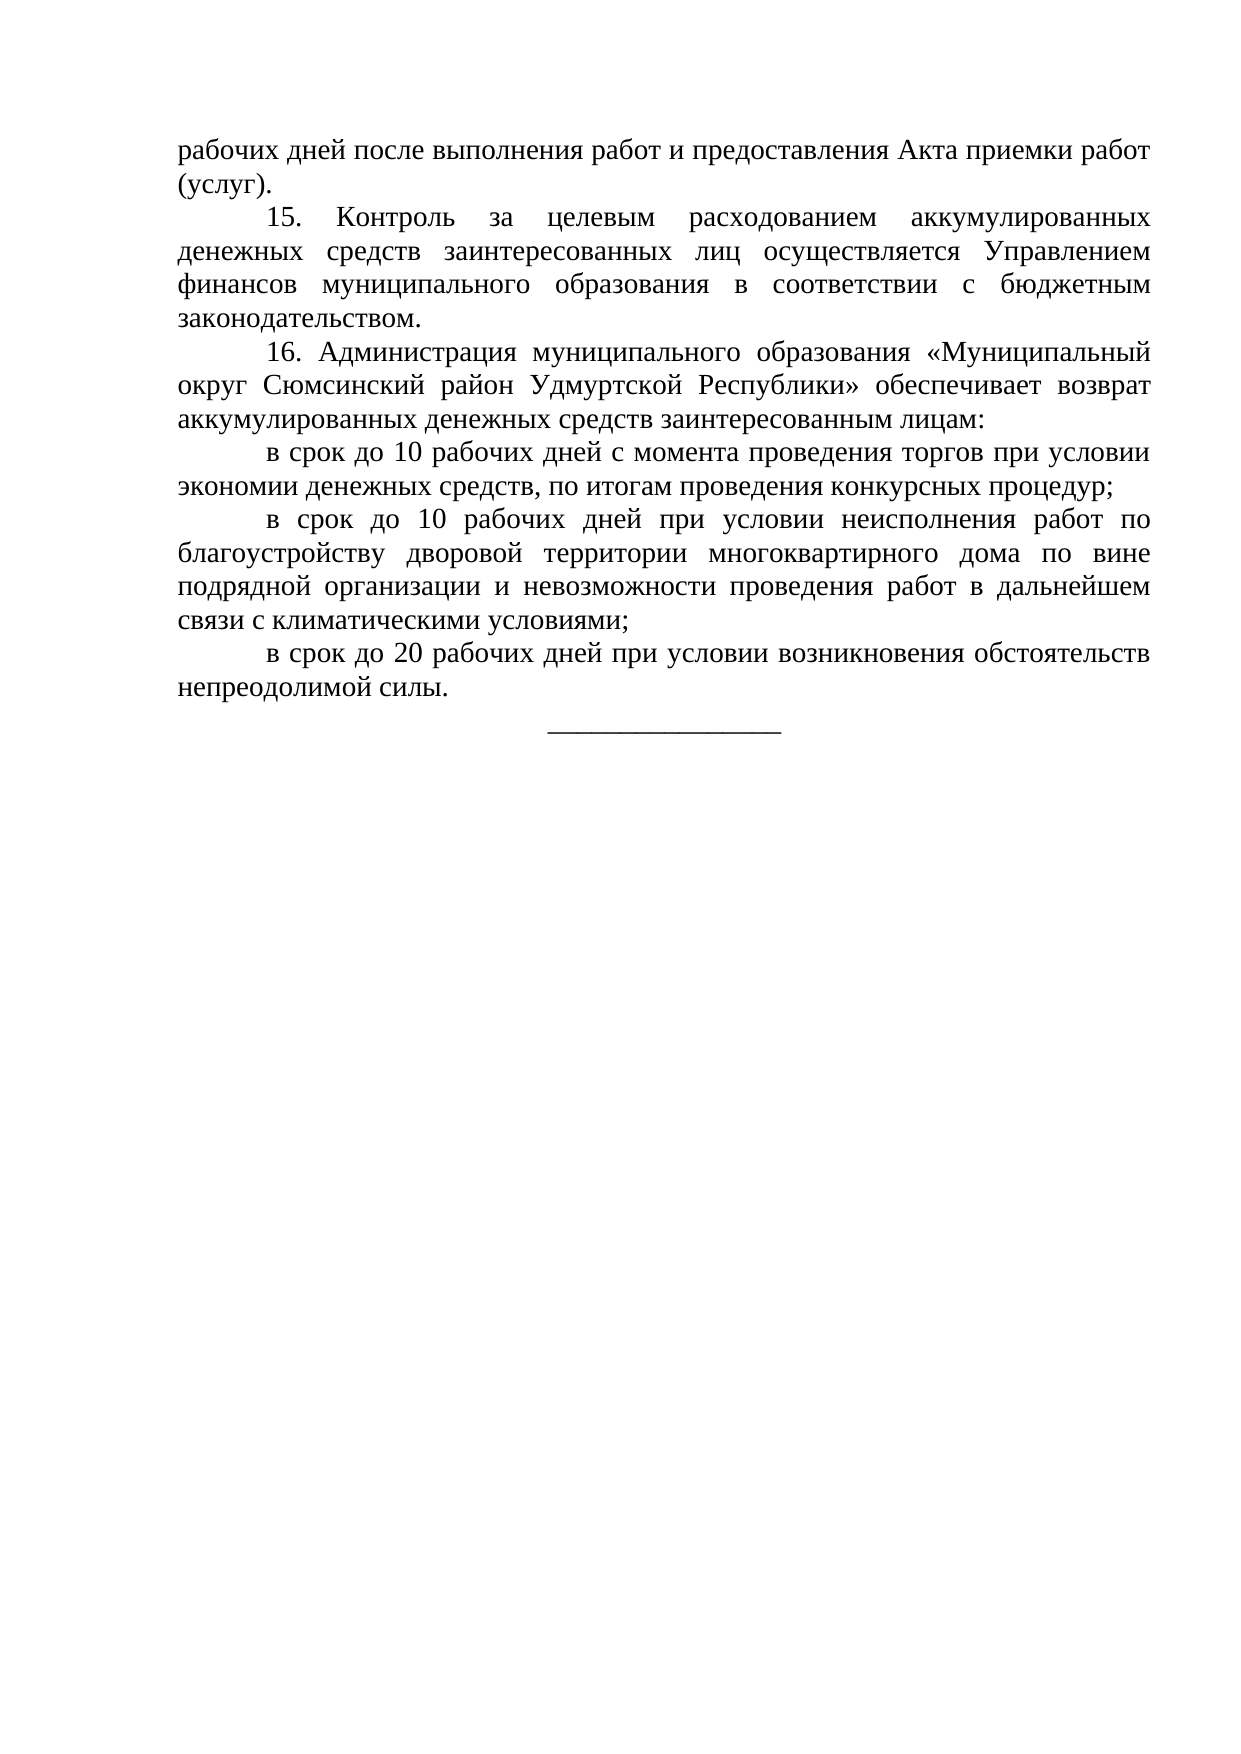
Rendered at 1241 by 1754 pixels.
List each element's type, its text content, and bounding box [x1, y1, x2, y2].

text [177, 132, 1152, 199]
text ________________ [177, 703, 1152, 736]
text в срок до 10 рабочих дней с момента проведения торгов при условии экономии денежных средств, по итогам проведения конкурсных процедур; [177, 434, 1152, 501]
text 15. Контроль за целевым расходованием аккумулированных денежных средств заинтересованных лиц осуществляется Управлением финансов муниципального образования в соответствии с бюджетным законодательством. [177, 199, 1152, 334]
text в срок до 20 рабочих дней при условии возникновения обстоятельств непреодолимой силы. [177, 636, 1152, 703]
text в срок до 10 рабочих дней при условии неисполнения работ по благоустройству дворовой территории многоквартирного дома по вине подрядной организации и невозможности проведения работ в дальнейшем связи с климатическими условиями; [177, 501, 1152, 636]
text 16. Администрация муниципального образования «Муниципальный округ Сюмсинский район Удмуртской Республики» обеспечивает возврат аккумулированных денежных средств заинтересованным лицам: [177, 334, 1152, 434]
